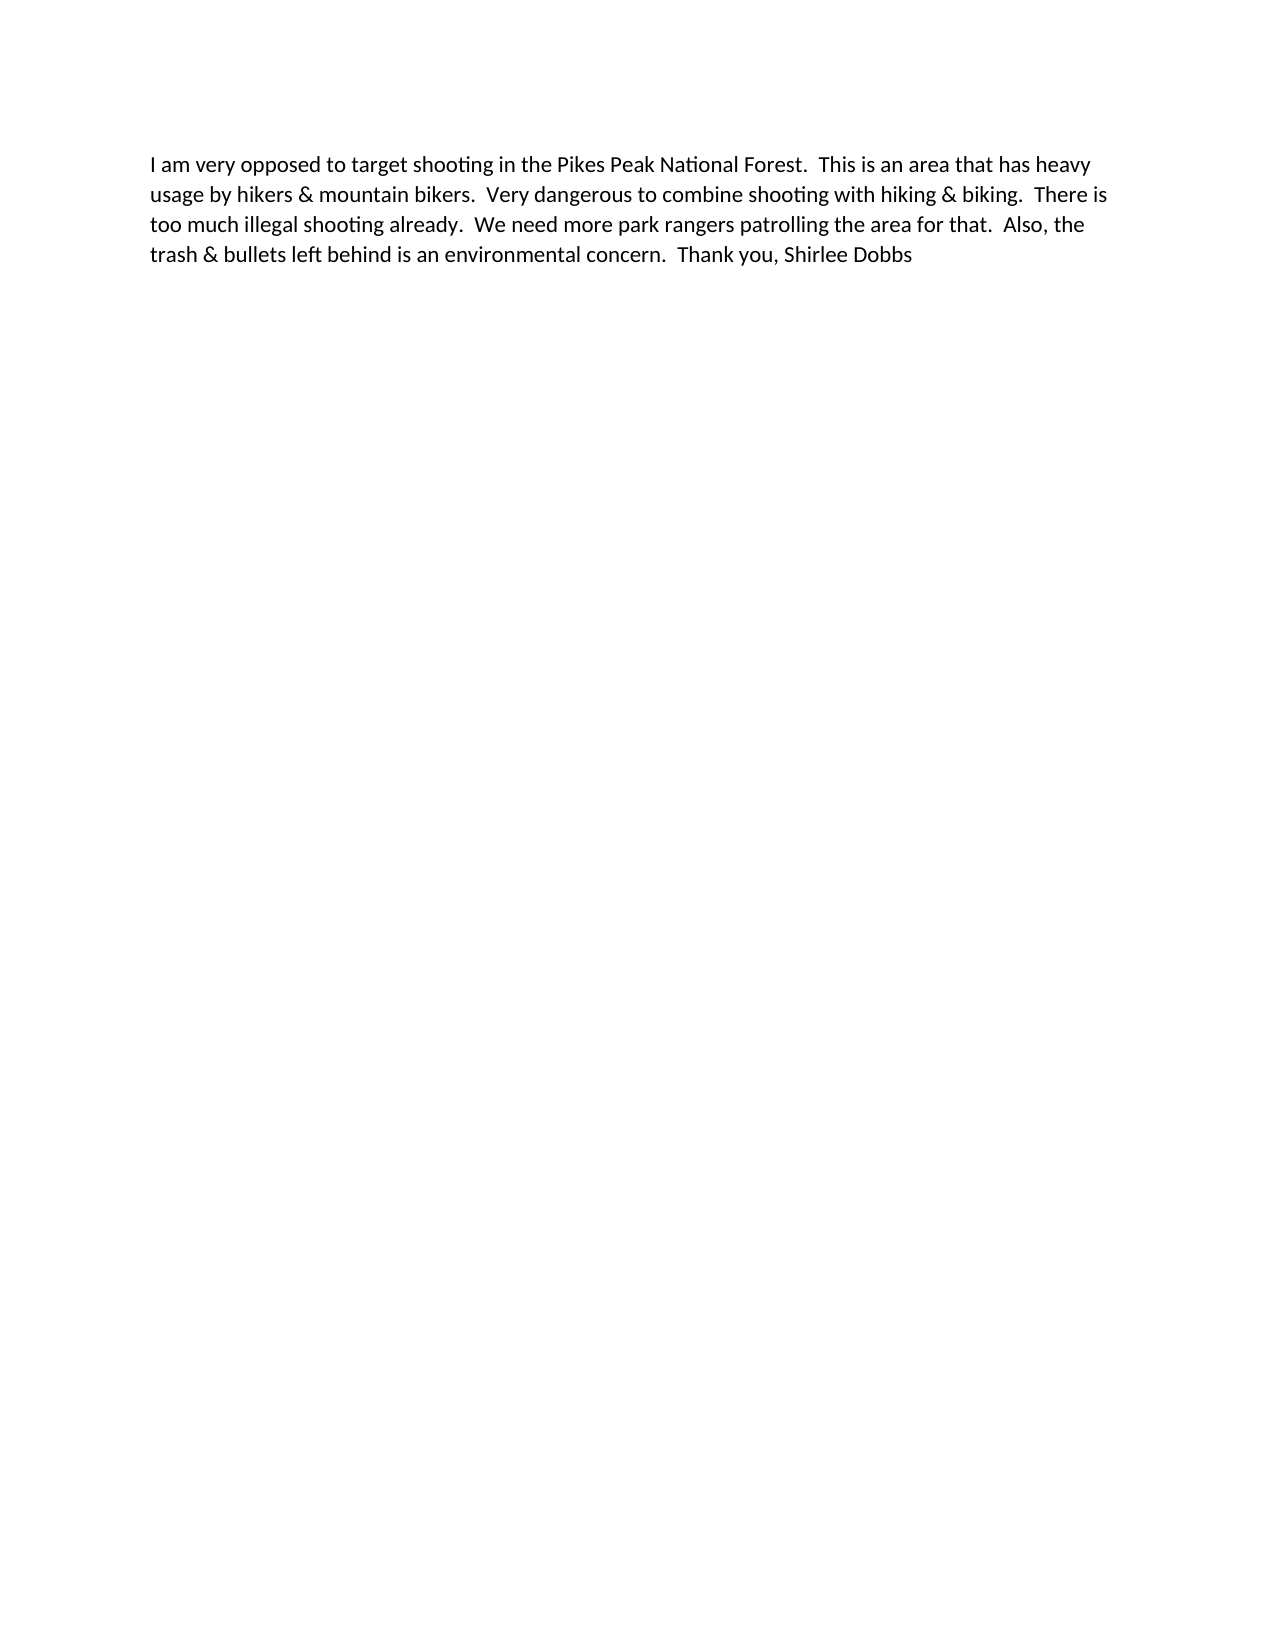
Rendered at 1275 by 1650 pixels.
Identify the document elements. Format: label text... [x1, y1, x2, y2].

text I am very opposed to target shooting in the Pikes Peak National Forest. This is an area that has heavy usage by hikers & mountain bikers. Very dangerous to combine shooting with hiking & biking. There is too much illegal shooting already. We need more park rangers patrolling the area for that. Also, the trash & bullets left behind is an environmental concern. Thank you, Shirlee Dobbs [150, 150, 1125, 269]
